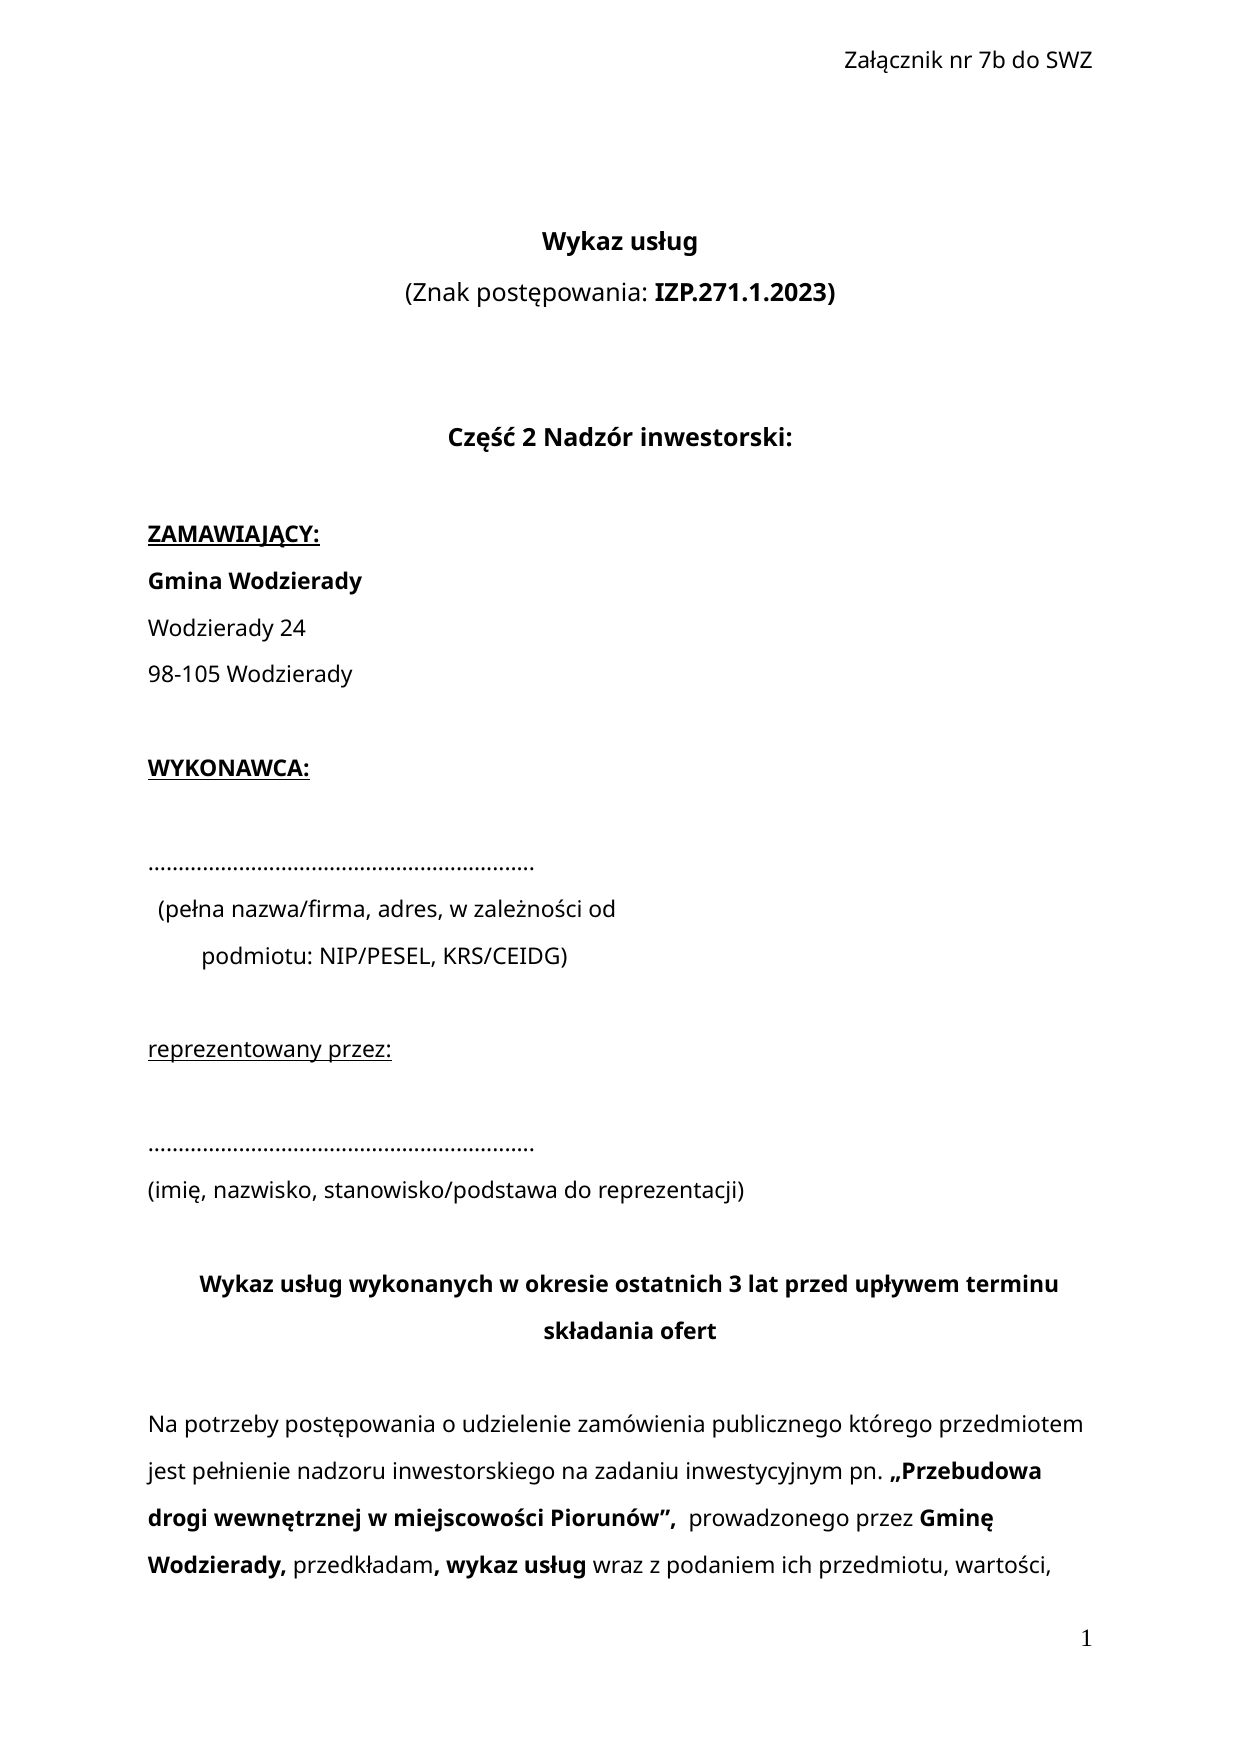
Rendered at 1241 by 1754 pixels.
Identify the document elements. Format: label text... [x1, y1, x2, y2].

text reprezentowany przez: [148, 1033, 1092, 1064]
text Część 2 Nadzór inwestorski: [148, 420, 1092, 454]
text …………………………………………………..….. [148, 1127, 650, 1158]
text Gmina Wodzierady [148, 564, 1092, 596]
text Wykaz usług [148, 224, 1092, 258]
text (pełna nazwa/firma, adres, w zależności od podmiotu: NIP/PESEL, KRS/CEIDG) [148, 893, 621, 971]
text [148, 1408, 1092, 1580]
text WYKONAWCA: [148, 752, 1092, 783]
text Wykaz usług wykonanych w okresie ostatnich 3 lat przed upływem terminu składania ofert [166, 1268, 1092, 1346]
text (imię, nazwisko, stanowisko/podstawa do reprezentacji) [148, 1174, 1092, 1205]
text ZAMAWIAJĄCY: [148, 518, 1092, 549]
text (Znak postępowania: IZP.271.1.2023) [148, 275, 1092, 309]
text Wodzierady 24 [148, 611, 1092, 643]
text 98-105 Wodzierady [148, 658, 1092, 689]
text …………………………………………………..….. [148, 846, 650, 877]
